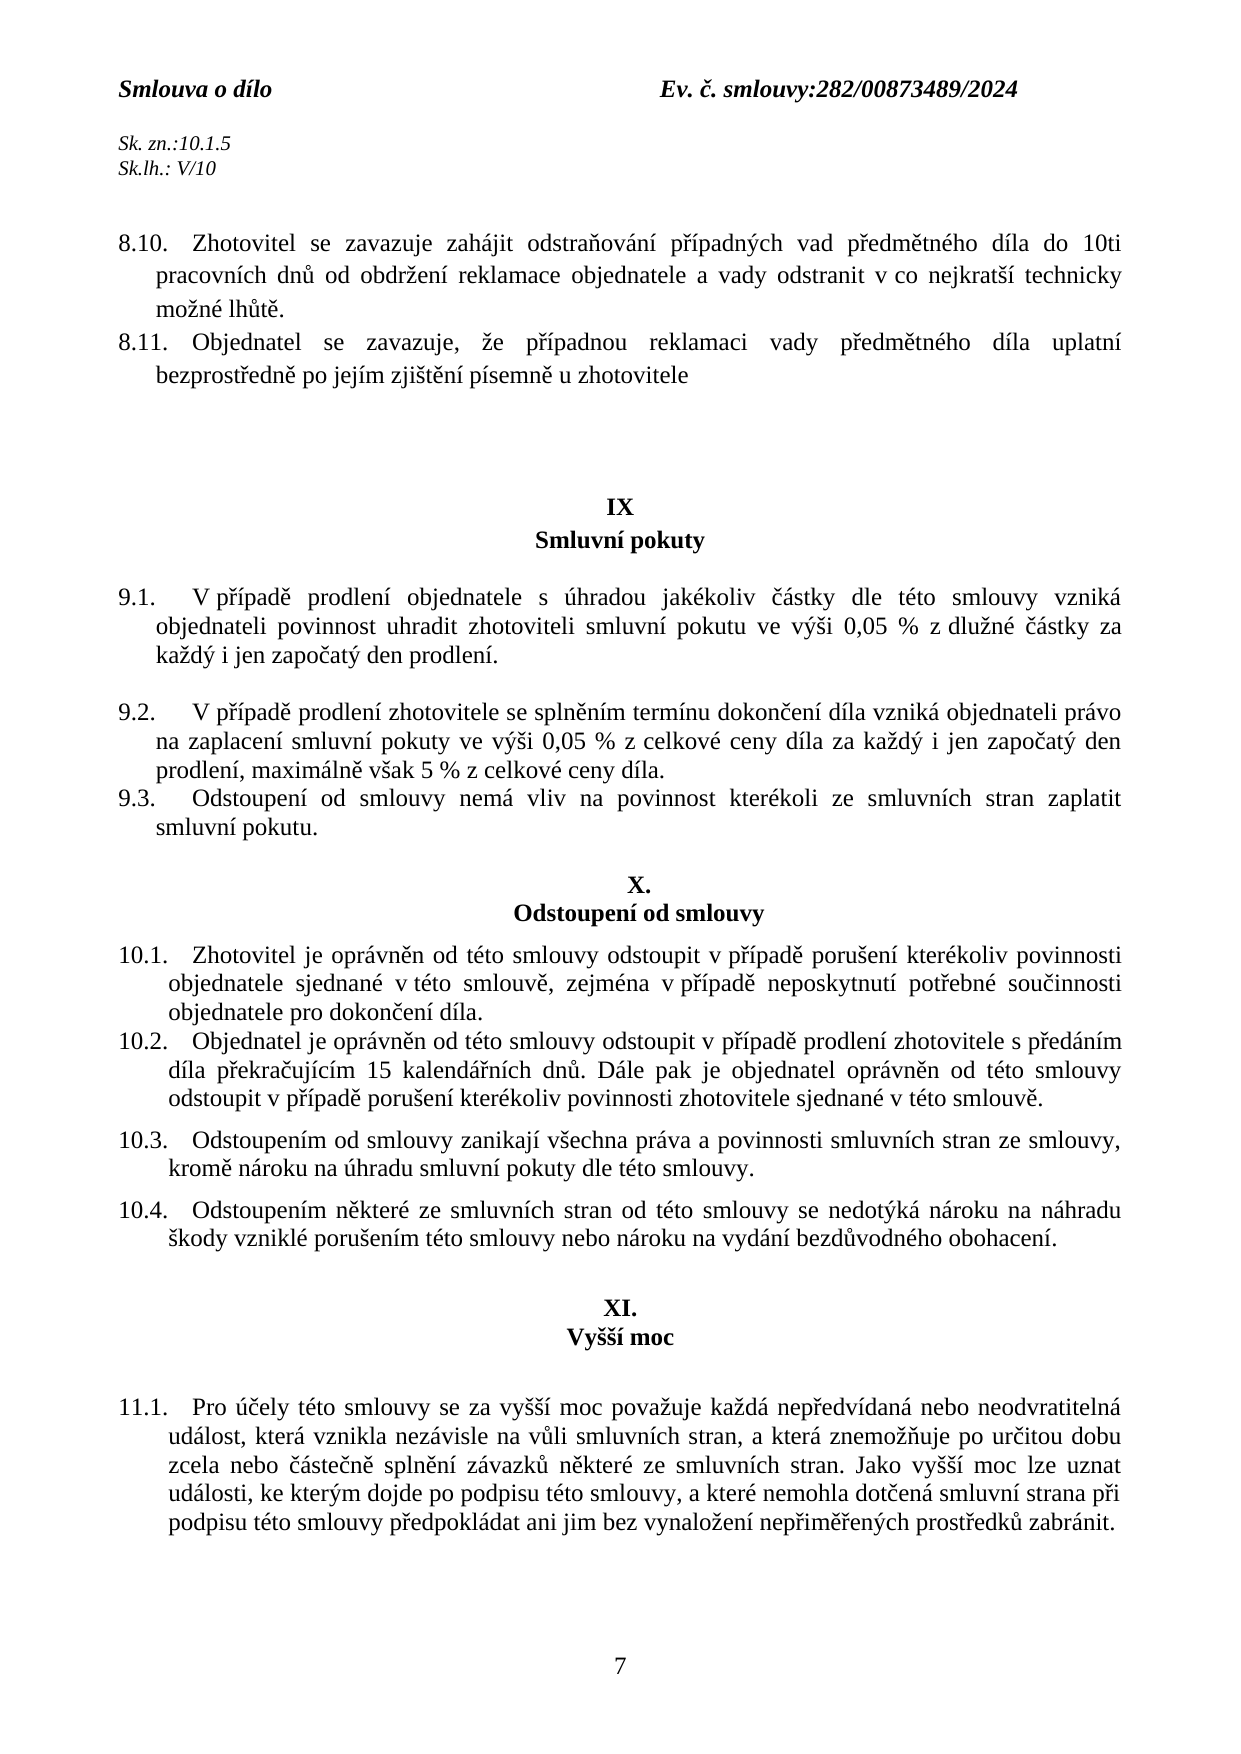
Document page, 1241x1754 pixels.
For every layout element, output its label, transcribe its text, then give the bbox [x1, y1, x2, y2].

text Smluvní pokuty [118, 525, 1122, 553]
list Zhotovitel se zavazuje zahájit odstraňování případných vad předmětného díla do 10ti pracovních dnů od obdržení reklamace objednatele a vady odstranit v co nejkratší technicky možné lhůtě. [118, 228, 1122, 322]
list Objednatel se zavazuje, že případnou reklamaci vady předmětného díla uplatní bezprostředně po jejím zjištění písemně u zhotovitele [118, 327, 1122, 388]
list Zhotovitel je oprávněn od této smlouvy odstoupit v případě porušení kterékoliv povinnosti objednatele sjednané v této smlouvě, zejména v případě neposkytnutí potřebné součinnosti objednatele pro dokončení díla. [118, 940, 1122, 1026]
text IX [118, 492, 1122, 521]
list Odstoupením od smlouvy zanikají všechna práva a povinnosti smluvních stran ze smlouvy, kromě nároku na úhradu smluvní pokuty dle této smlouvy. [118, 1125, 1122, 1182]
text XI. [118, 1293, 1122, 1322]
text Vyšší moc [118, 1322, 1122, 1351]
list V případě prodlení objednatele s úhradou jakékoliv částky dle této smlouvy vzniká objednateli povinnost uhradit zhotoviteli smluvní pokutu ve výši 0,05 % z dlužné částky za každý i jen započatý den prodlení. [118, 582, 1122, 668]
text X. [156, 870, 1122, 898]
list V případě prodlení zhotovitele se splněním termínu dokončení díla vzniká objednateli právo na zaplacení smluvní pokuty ve výši 0,05 % z celkové ceny díla za každý i jen započatý den prodlení, maximálně však 5 % z celkové ceny díla. [118, 697, 1122, 783]
list Odstoupením některé ze smluvních stran od této smlouvy se nedotýká nároku na náhradu škody vzniklé porušením této smlouvy nebo nároku na vydání bezdůvodného obohacení. [118, 1195, 1122, 1252]
list Odstoupení od smlouvy nemá vliv na povinnost kterékoli ze smluvních stran zaplatit smluvní pokutu. [118, 783, 1122, 841]
list Objednatel je oprávněn od této smlouvy odstoupit v případě prodlení zhotovitele s předáním díla překračujícím 15 kalendářních dnů. Dále pak je objednatel oprávněn od této smlouvy odstoupit v případě porušení kterékoliv povinnosti zhotovitele sjednané v této smlouvě. [118, 1026, 1122, 1112]
list Pro účely této smlouvy se za vyšší moc považuje každá nepředvídaná nebo neodvratitelná událost, která vznikla nezávisle na vůli smluvních stran, a která znemožňuje po určitou dobu zcela nebo částečně splnění závazků některé ze smluvních stran. Jako vyšší moc lze uznat události, ke kterým dojde po podpisu této smlouvy, a které nemohla dotčená smluvní strana při podpisu této smlouvy předpokládat ani jim bez vynaložení nepřiměřených prostředků zabránit. [118, 1392, 1122, 1536]
text Odstoupení od smlouvy [156, 898, 1122, 927]
